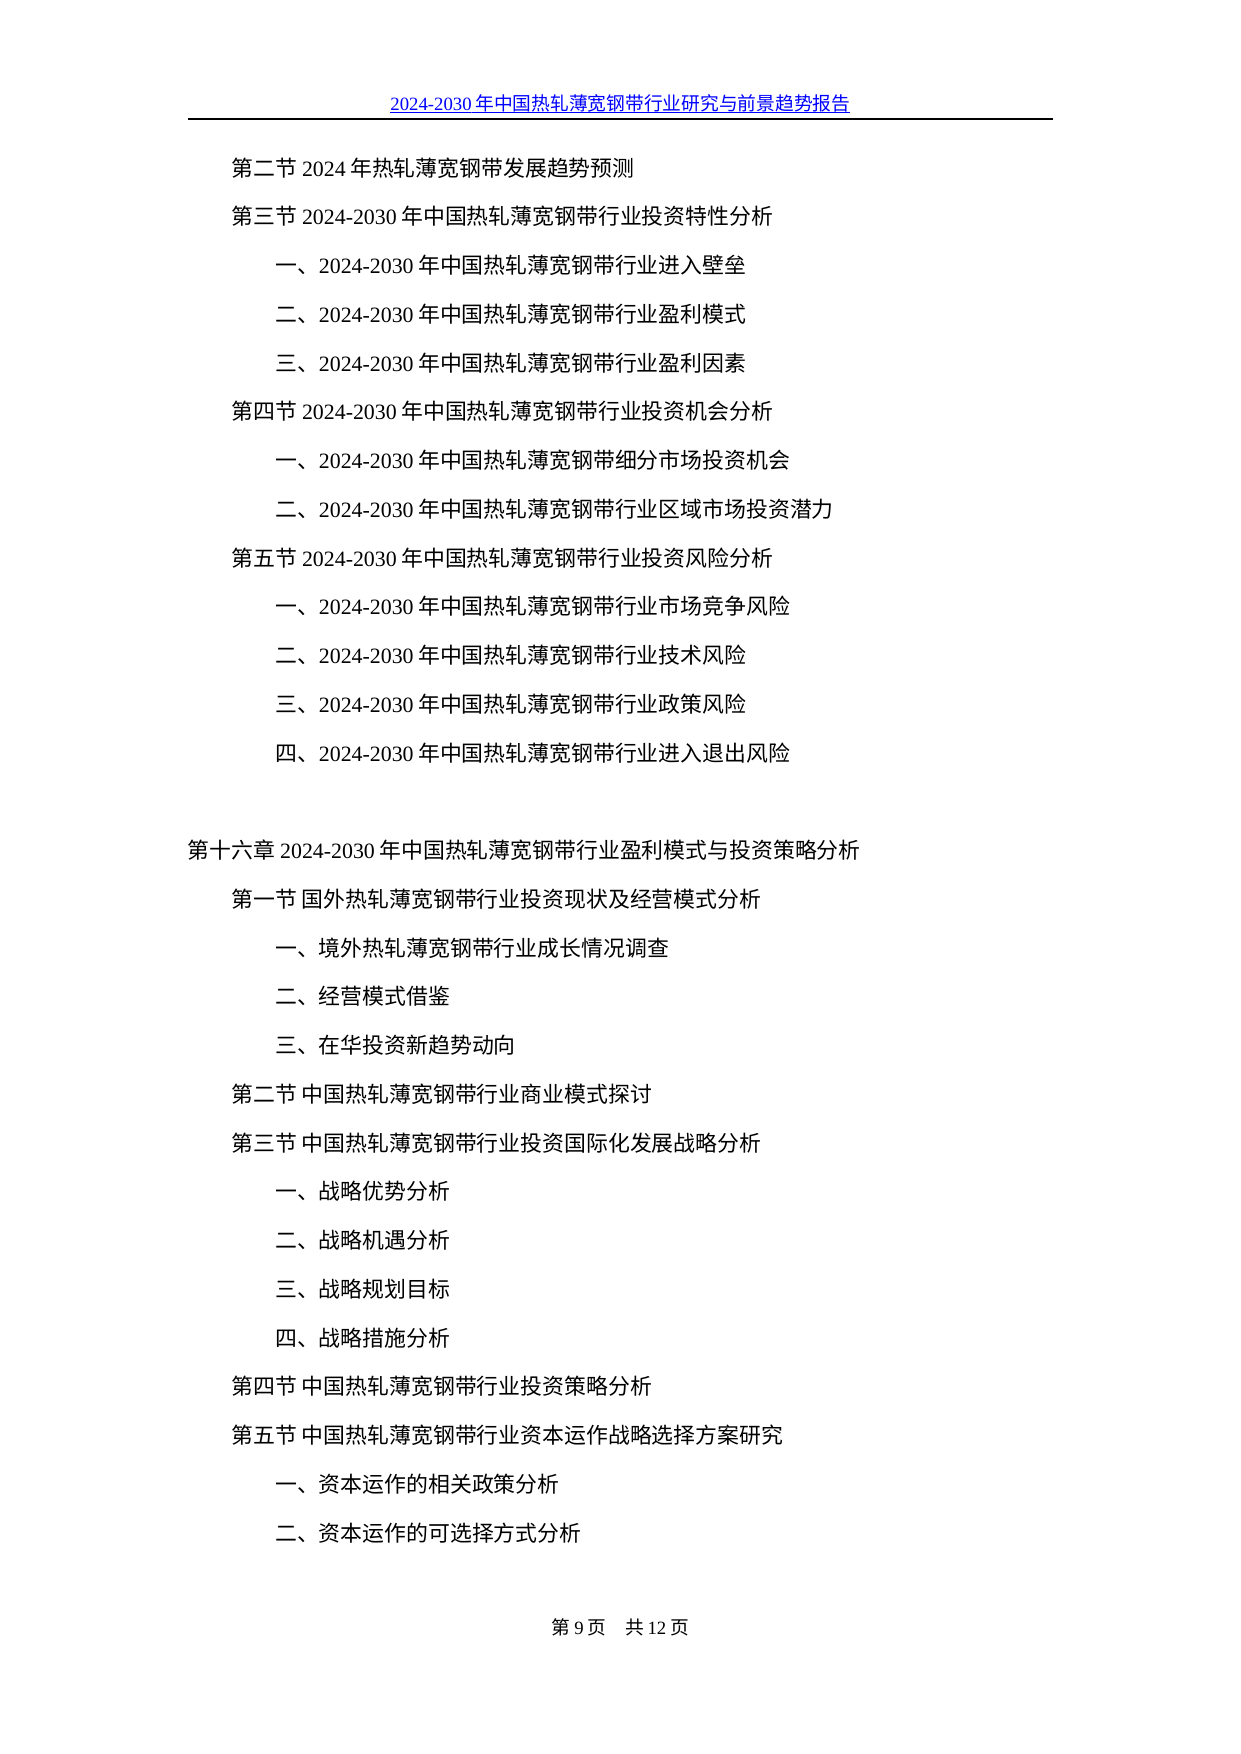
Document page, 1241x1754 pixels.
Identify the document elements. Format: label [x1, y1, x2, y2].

text [187, 150, 1053, 1548]
